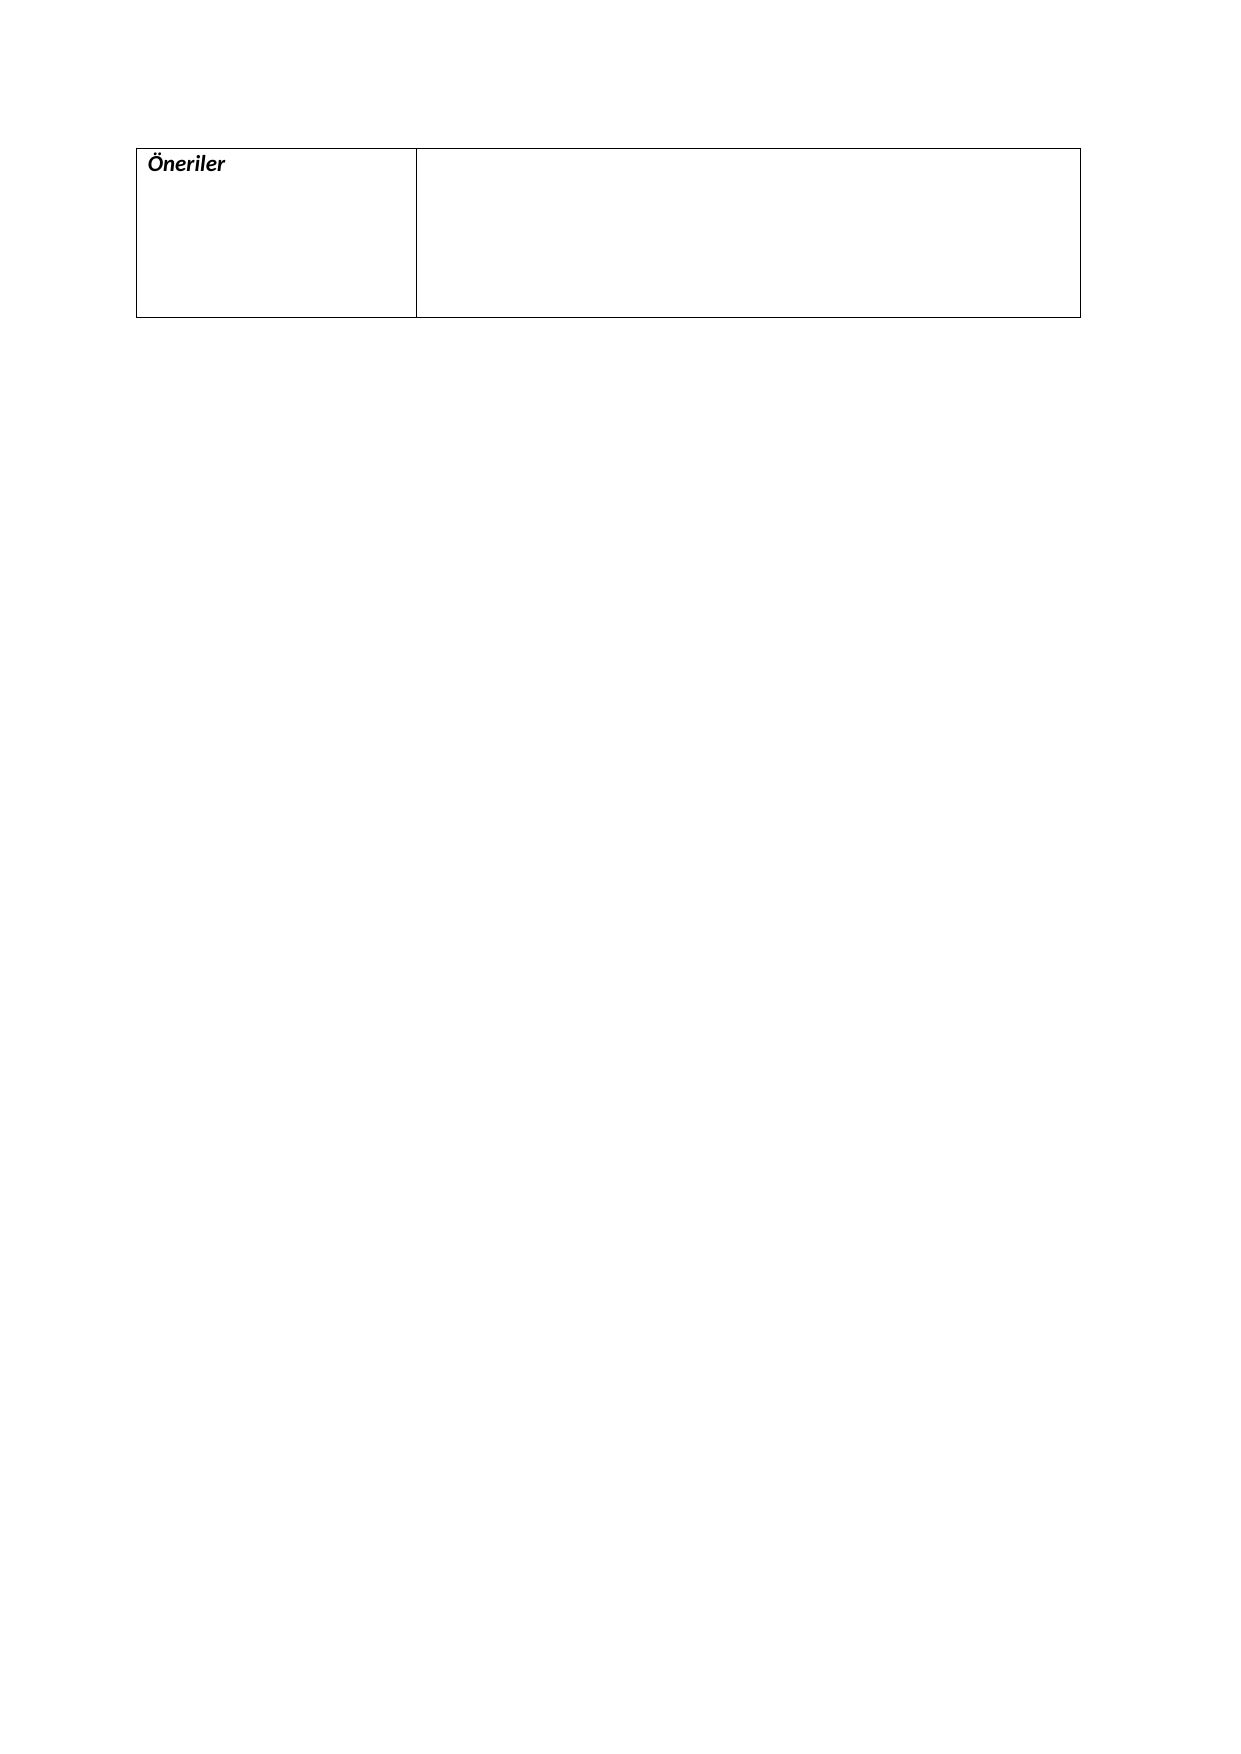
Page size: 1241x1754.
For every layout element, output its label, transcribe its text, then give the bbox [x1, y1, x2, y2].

table_cell [417, 149, 1080, 317]
table_cell Öneriler [137, 149, 416, 317]
